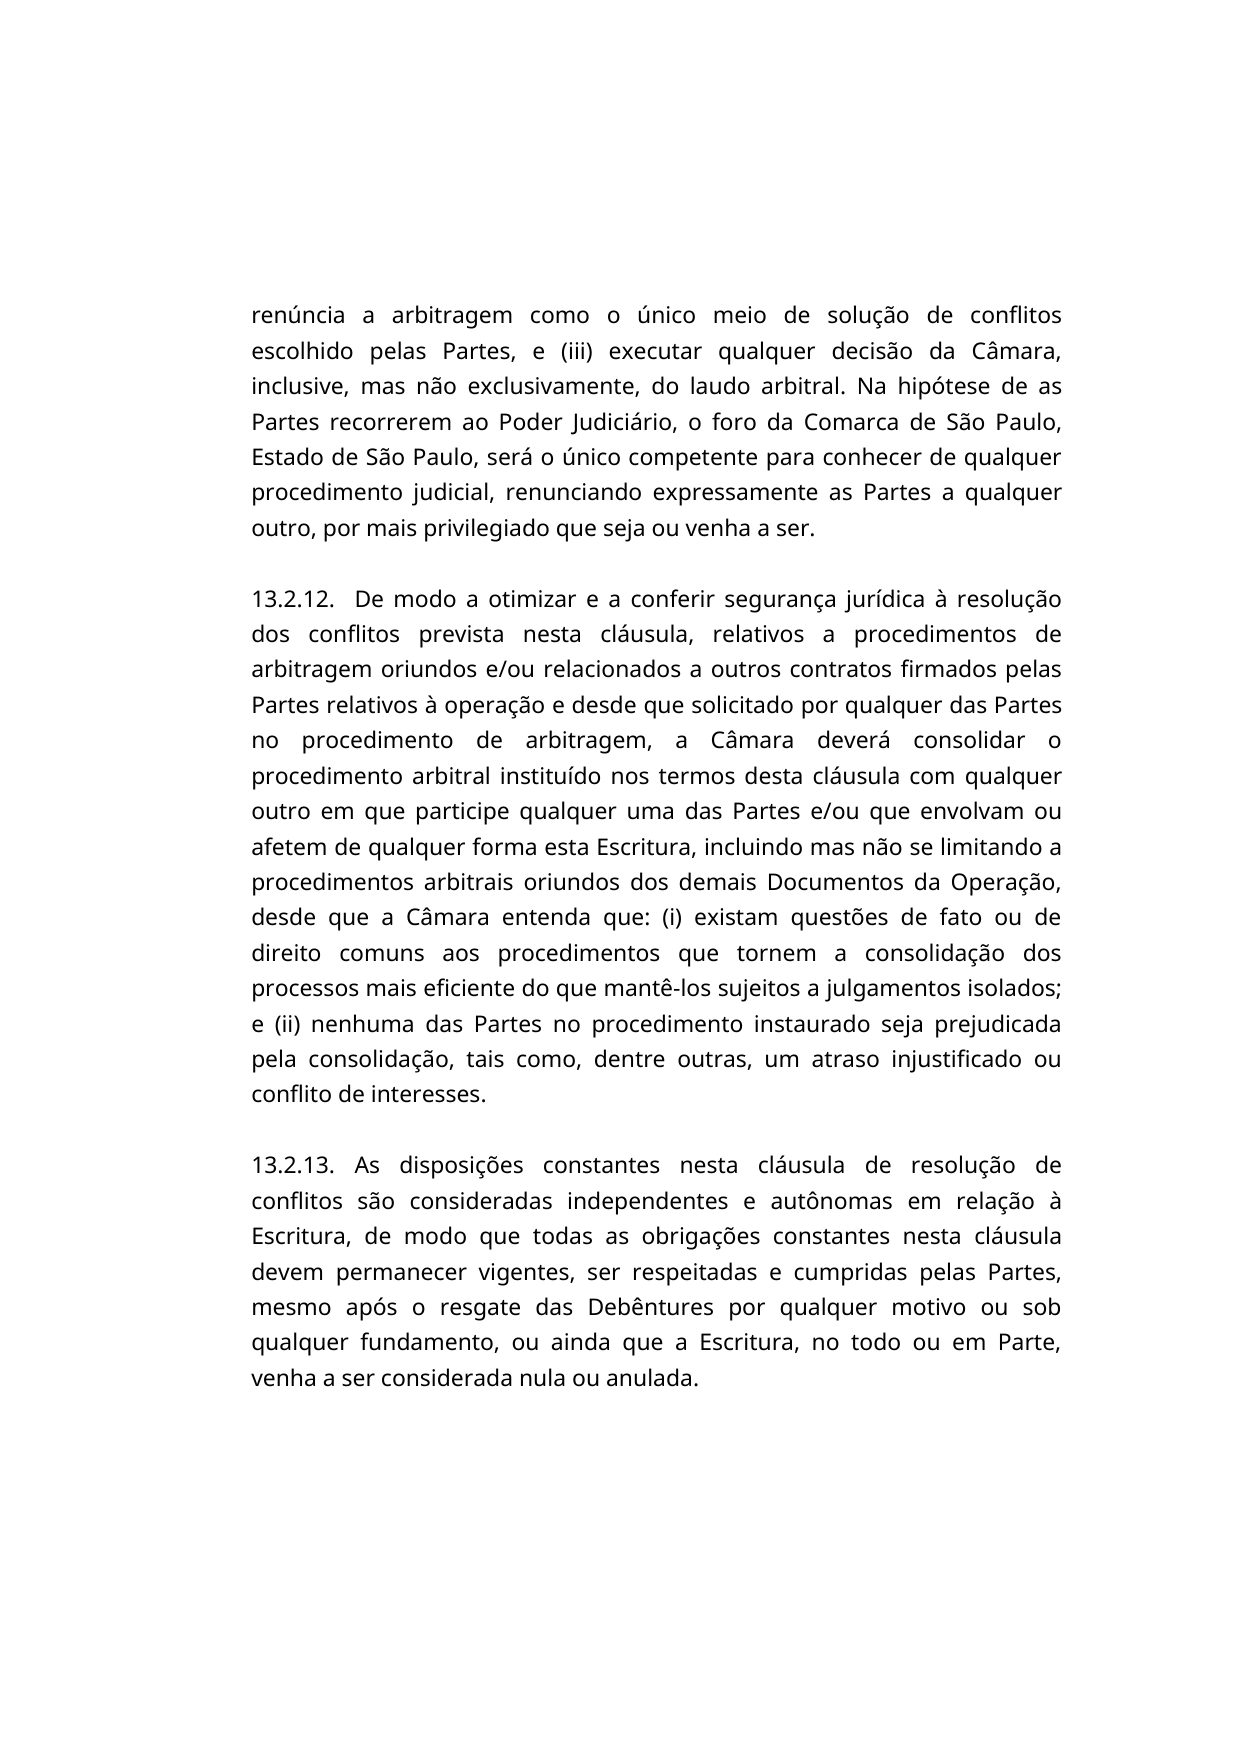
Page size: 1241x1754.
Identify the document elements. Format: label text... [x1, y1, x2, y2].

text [251, 295, 1063, 543]
text 13.2.13. As disposições constantes nesta cláusula de resolução de conflitos são consideradas independentes e autônomas em relação à Escritura, de modo que todas as obrigações constantes nesta cláusula devem permanecer vigentes, ser respeitadas e cumpridas pelas Partes, mesmo após o resgate das Debêntures por qualquer motivo ou sob qualquer fundamento, ou ainda que a Escritura, no todo ou em Parte, venha a ser considerada nula ou anulada. [251, 1145, 1063, 1393]
text 13.2.12. De modo a otimizar e a conferir segurança jurídica à resolução dos conflitos prevista nesta cláusula, relativos a procedimentos de arbitragem oriundos e/ou relacionados a outros contratos firmados pelas Partes relativos à operação e desde que solicitado por qualquer das Partes no procedimento de arbitragem, a Câmara deverá consolidar o procedimento arbitral instituído nos termos desta cláusula com qualquer outro em que participe qualquer uma das Partes e/ou que envolvam ou afetem de qualquer forma esta Escritura, incluindo mas não se limitando a procedimentos arbitrais oriundos dos demais Documentos da Operação, desde que a Câmara entenda que: (i) existam questões de fato ou de direito comuns aos procedimentos que tornem a consolidação dos processos mais eficiente do que mantê-los sujeitos a julgamentos isolados; e (ii) nenhuma das Partes no procedimento instaurado seja prejudicada pela consolidação, tais como, dentre outras, um atraso injustificado ou conflito de interesses. [251, 579, 1063, 1110]
